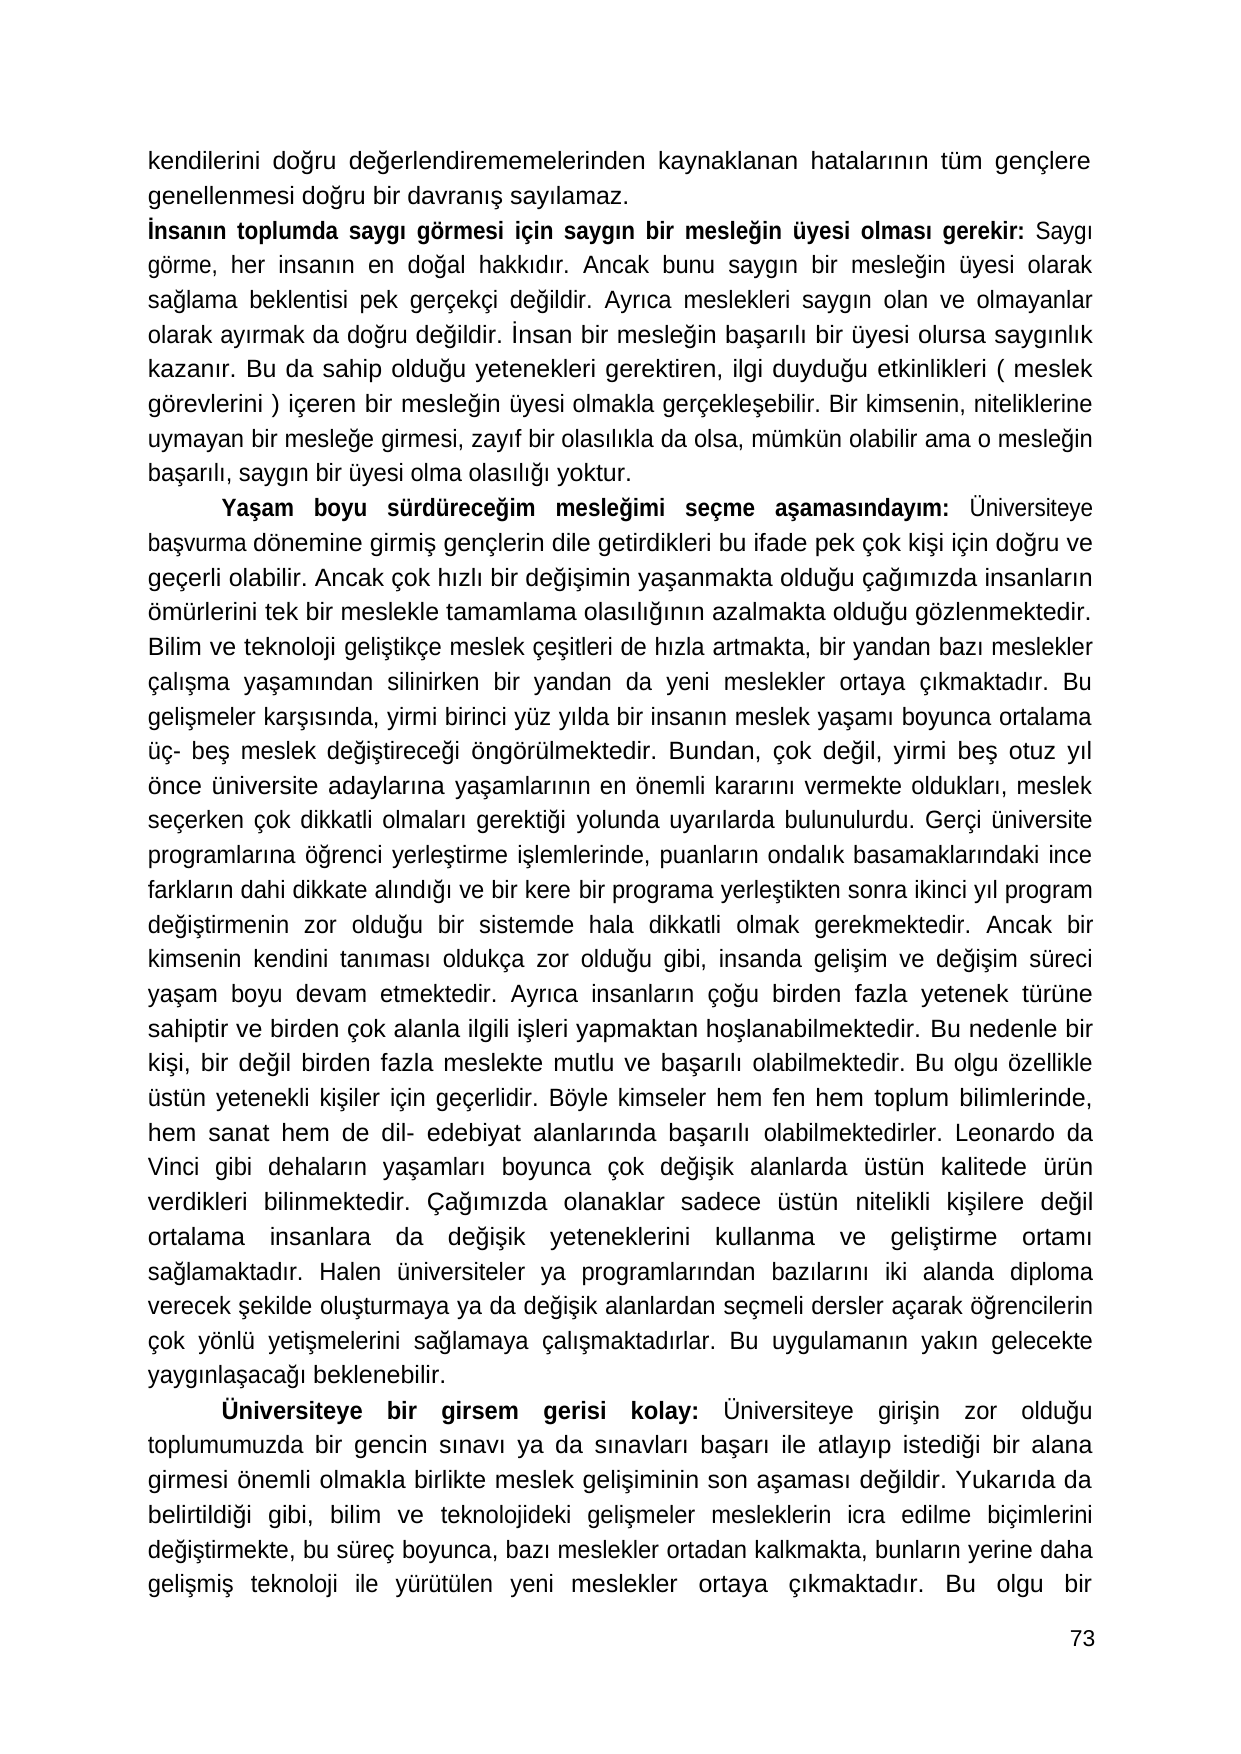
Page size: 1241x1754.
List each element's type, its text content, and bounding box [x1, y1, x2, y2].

text Yaşam boyu sürdüreceğim mesleğimi seçme aşamasındayım: Üniversiteye başvurma dönemine girmiş gençlerin dile getirdikleri bu ifade pek çok kişi için doğru ve geçerli olabilir. Ancak çok hızlı bir değişimin yaşanmakta olduğu çağımızda insanların ömürlerini tek bir meslekle tamamlama olasılığının azalmakta olduğu gözlenmektedir. Bilim ve teknoloji geliştikçe meslek çeşitleri de hızla artmakta, bir yandan bazı meslekler çalışma yaşamından silinirken bir yandan da yeni meslekler ortaya çıkmaktadır. Bu gelişmeler karşısında, yirmi birinci yüz yılda bir insanın meslek yaşamı boyunca ortalama üç- beş meslek değiştireceği öngörülmektedir. Bundan, çok değil, yirmi beş otuz yıl önce üniversite adaylarına yaşamlarının en önemli kararını vermekte oldukları, meslek seçerken çok dikkatli olmaları gerektiği yolunda uyarılarda bulunulurdu. Gerçi üniversite programlarına öğrenci yerleştirme işlemlerinde, puanların ondalık basamaklarındaki ince farkların dahi dikkate alındığı ve bir kere bir programa yerleştikten sonra ikinci yıl program değiştirmenin zor olduğu bir sistemde hala dikkatli olmak gerekmektedir. Ancak bir kimsenin kendini tanıması oldukça zor olduğu gibi, insanda gelişim ve değişim süreci yaşam boyu devam etmektedir. Ayrıca insanların çoğu birden fazla yetenek türüne sahiptir ve birden çok alanla ilgili işleri yapmaktan hoşlanabilmektedir. Bu nedenle bir kişi, bir değil birden fazla meslekte mutlu ve başarılı olabilmektedir. Bu olgu özellikle üstün yetenekli kişiler için geçerlidir. Böyle kimseler hem fen hem toplum bilimlerinde, hem sanat hem de dil- edebiyat alanlarında başarılı olabilmektedirler. Leonardo da Vinci gibi dehaların yaşamları boyunca çok değişik alanlarda üstün kalitede ürün verdikleri bilinmektedir. Çağımızda olanaklar sadece üstün nitelikli kişilere değil ortalama insanlara da değişik yeteneklerini kullanma ve geliştirme ortamı sağlamaktadır. Halen üniversiteler ya programlarından bazılarını iki alanda diploma verecek şekilde oluşturmaya ya da değişik alanlardan seçmeli dersler açarak öğrencilerin çok yönlü yetişmelerini sağlamaya çalışmaktadırlar. Bu uygulamanın yakın gelecekte yaygınlaşacağı beklenebilir. [148, 493, 1093, 1389]
text İnsanın toplumda saygı görmesi için saygın bir mesleğin üyesi olması gerekir: Saygı görme, her insanın en doğal hakkıdır. Ancak bunu saygın bir mesleğin üyesi olarak sağlama beklentisi pek gerçekçi değildir. Ayrıca meslekleri saygın olan ve olmayanlar olarak ayırmak da doğru değildir. İnsan bir mesleğin başarılı bir üyesi olursa saygınlık kazanır. Bu da sahip olduğu yetenekleri gerektiren, ilgi duyduğu etkinlikleri ( meslek görevlerini ) içeren bir mesleğin üyesi olmakla gerçekleşebilir. Bir kimsenin, niteliklerine uymayan bir mesleğe girmesi, zayıf bir olasılıkla da olsa, mümkün olabilir ama o mesleğin başarılı, saygın bir üyesi olma olasılığı yoktur. [148, 216, 1093, 487]
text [148, 1396, 1093, 1598]
text kendilerini doğru değerlendirememelerinden kaynaklanan hatalarının tüm gençlere genellenmesi doğru bir davranış sayılamaz. [148, 146, 1092, 209]
